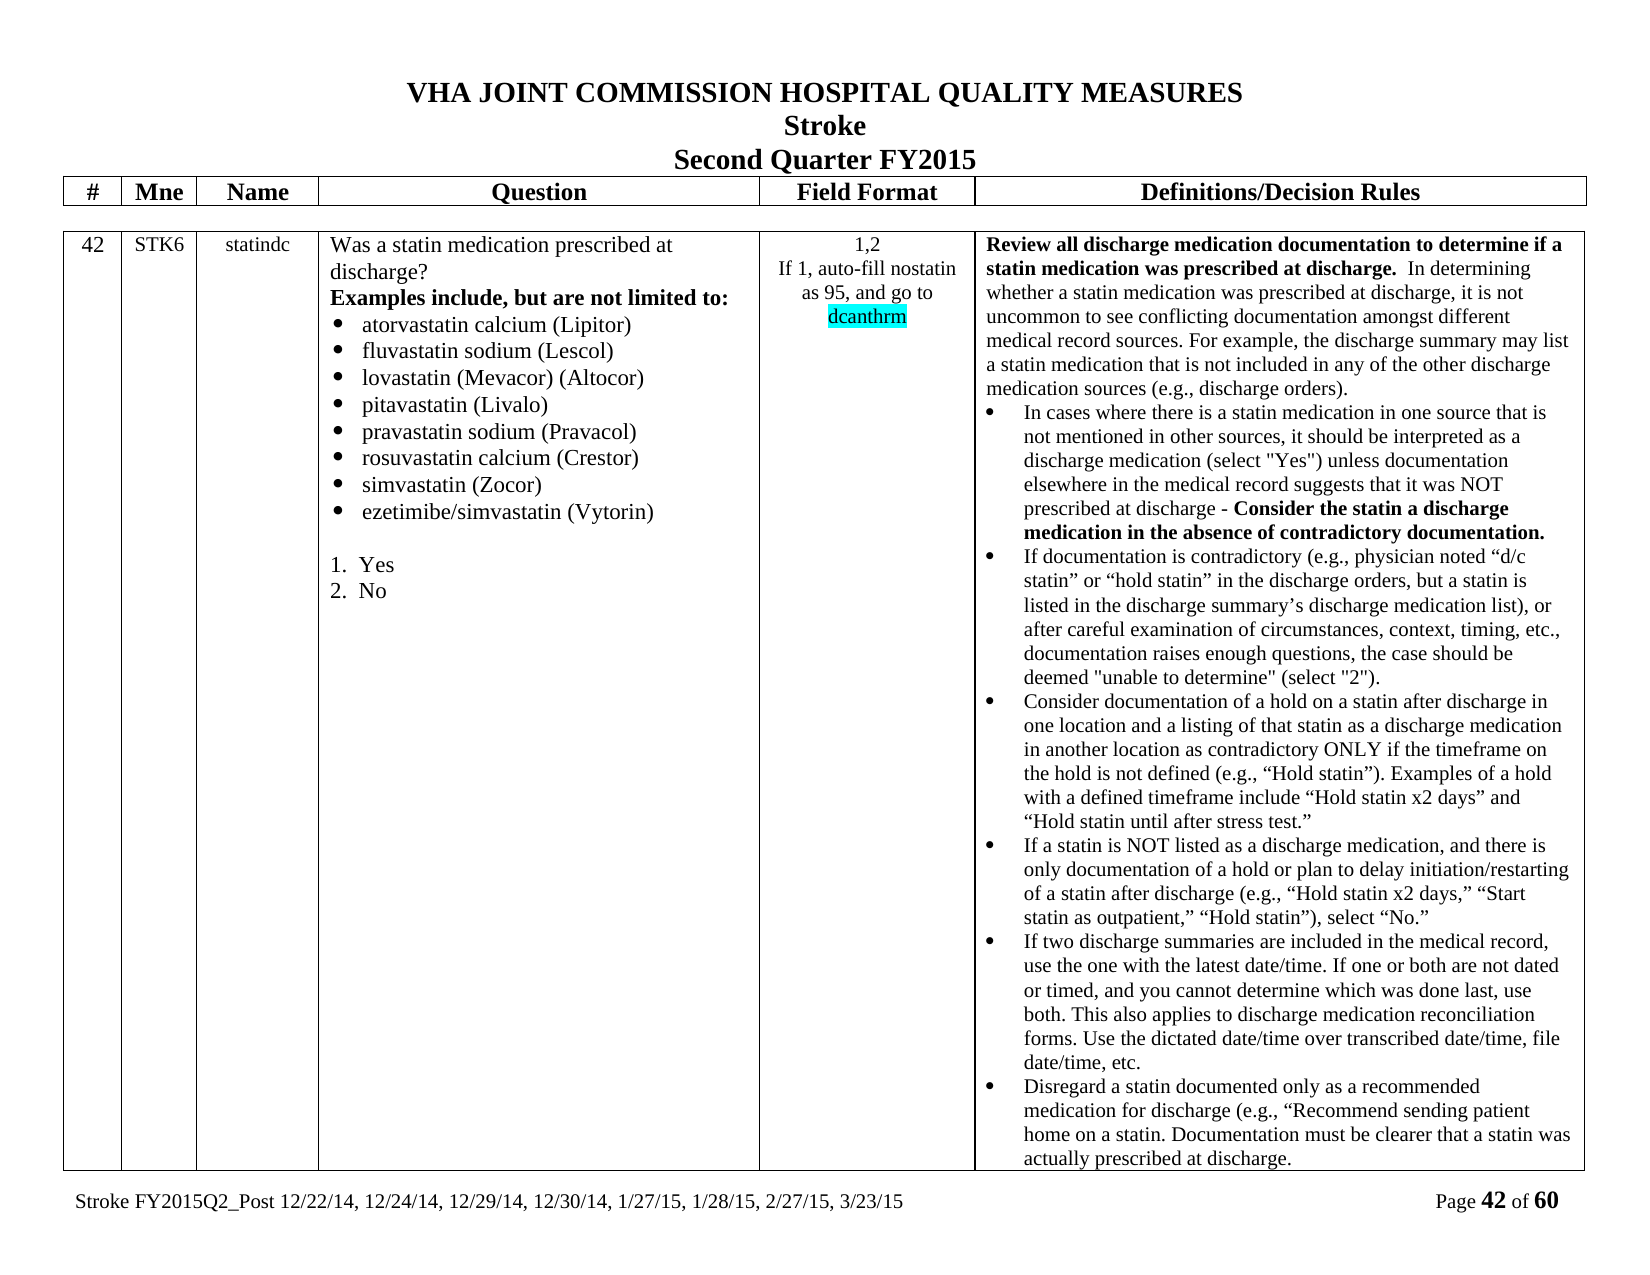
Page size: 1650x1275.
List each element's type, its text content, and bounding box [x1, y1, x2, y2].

table_cell statindc [197, 232, 318, 1170]
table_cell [319, 232, 759, 1170]
table_cell 42 [64, 232, 121, 1170]
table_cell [976, 232, 1584, 1170]
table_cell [760, 232, 974, 1170]
table_cell STK6 [122, 232, 196, 1170]
